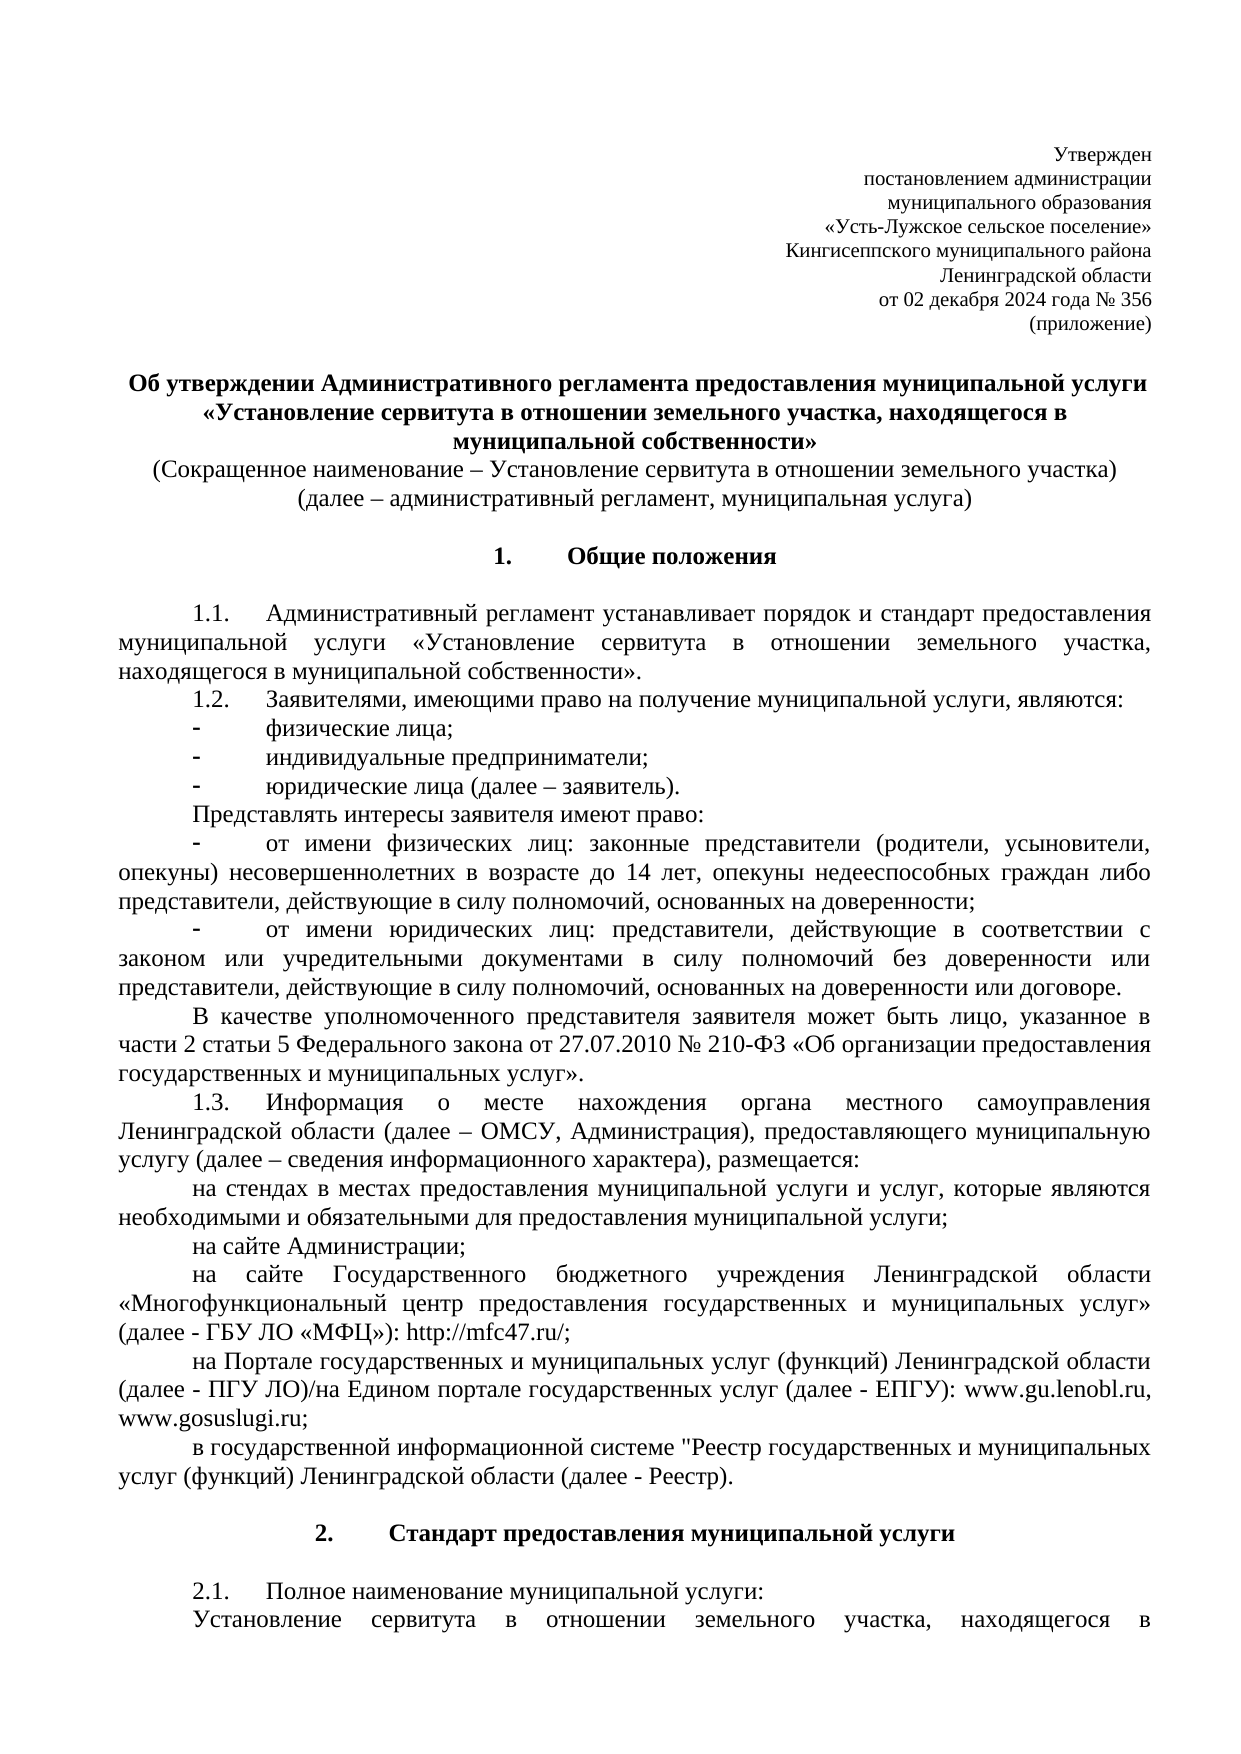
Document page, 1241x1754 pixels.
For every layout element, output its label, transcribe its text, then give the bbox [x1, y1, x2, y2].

list на сайте Администрации; [118, 1231, 1152, 1259]
list юридические лица (далее – заявитель). [118, 771, 1152, 799]
title (Сокращенное наименование – Установление сервитута в отношении земельного участка) (далее – административный регламент, муниципальная услуга) [118, 454, 1152, 512]
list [118, 1604, 1152, 1633]
text Ленинградской области [118, 262, 1152, 287]
text постановлением администрации [118, 166, 1152, 190]
list от имени юридических лиц: представители, действующие в соответствии с законом или учредительными документами в силу полномочий без доверенности или представители, действующие в силу полномочий, основанных на доверенности или договоре. [118, 914, 1152, 1001]
text от 02 декабря 2024 года № 356 [118, 287, 1152, 311]
list от имени физических лиц: законные представители (родители, усыновители, опекуны) несовершеннолетних в возрасте до 14 лет, опекуны недееспособных граждан либо представители, действующие в силу полномочий, основанных на доверенности; [118, 828, 1152, 914]
text (приложение) [118, 311, 1152, 335]
list на стендах в местах предоставления муниципальной услуги и услуг, которые являются необходимыми и обязательными для предоставления муниципальной услуги; [118, 1173, 1152, 1231]
text Об утверждении Административного регламента предоставления муниципальной услуги «Установление сервитута в отношении земельного участка, находящегося в муниципальной собственности» [118, 368, 1152, 454]
list Представлять интересы заявителя имеют право: [118, 799, 1152, 828]
list В качестве уполномоченного представителя заявителя может быть лицо, указанное в части 2 статьи 5 Федерального закона от 27.07.2010 № 210-ФЗ «Об организации предоставления государственных и муниципальных услуг». [118, 1001, 1152, 1087]
list Полное наименование муниципальной услуги: [118, 1576, 1152, 1604]
text муниципального образования [118, 190, 1152, 214]
list в государственной информационной системе "Реестр государственных и муниципальных услуг (функций) Ленинградской области (далее - Реестр). [118, 1432, 1152, 1489]
list на Портале государственных и муниципальных услуг (функций) Ленинградской области (далее - ПГУ ЛО)/на Едином портале государственных услуг (далее - ЕПГУ): www.gu.lenobl.ru, www.gosuslugi.ru; [118, 1346, 1152, 1432]
list физические лица; [118, 713, 1152, 742]
text «Усть-Лужское сельское поселение» [118, 214, 1152, 238]
list на сайте Государственного бюджетного учреждения Ленинградской области «Многофункциональный центр предоставления государственных и муниципальных услуг» (далее - ГБУ ЛО «МФЦ»): http://mfc47.ru/; [118, 1259, 1152, 1346]
list индивидуальные предприниматели; [118, 742, 1152, 771]
list Стандарт предоставления муниципальной услуги [118, 1518, 1152, 1547]
text Утвержден [118, 142, 1152, 166]
list Общие положения [118, 541, 1152, 569]
list Административный регламент устанавливает порядок и стандарт предоставления муниципальной услуги «Установление сервитута в отношении земельного участка, находящегося в муниципальной собственности». [118, 598, 1152, 684]
text Кингисеппского муниципального района [118, 238, 1152, 262]
list Информация о месте нахождения органа местного самоуправления Ленинградской области (далее – ОМСУ, Администрация), предоставляющего муниципальную услугу (далее – сведения информационного характера), размещается: [118, 1087, 1152, 1173]
list Заявителями, имеющими право на получение муниципальной услуги, являются: [118, 684, 1152, 713]
